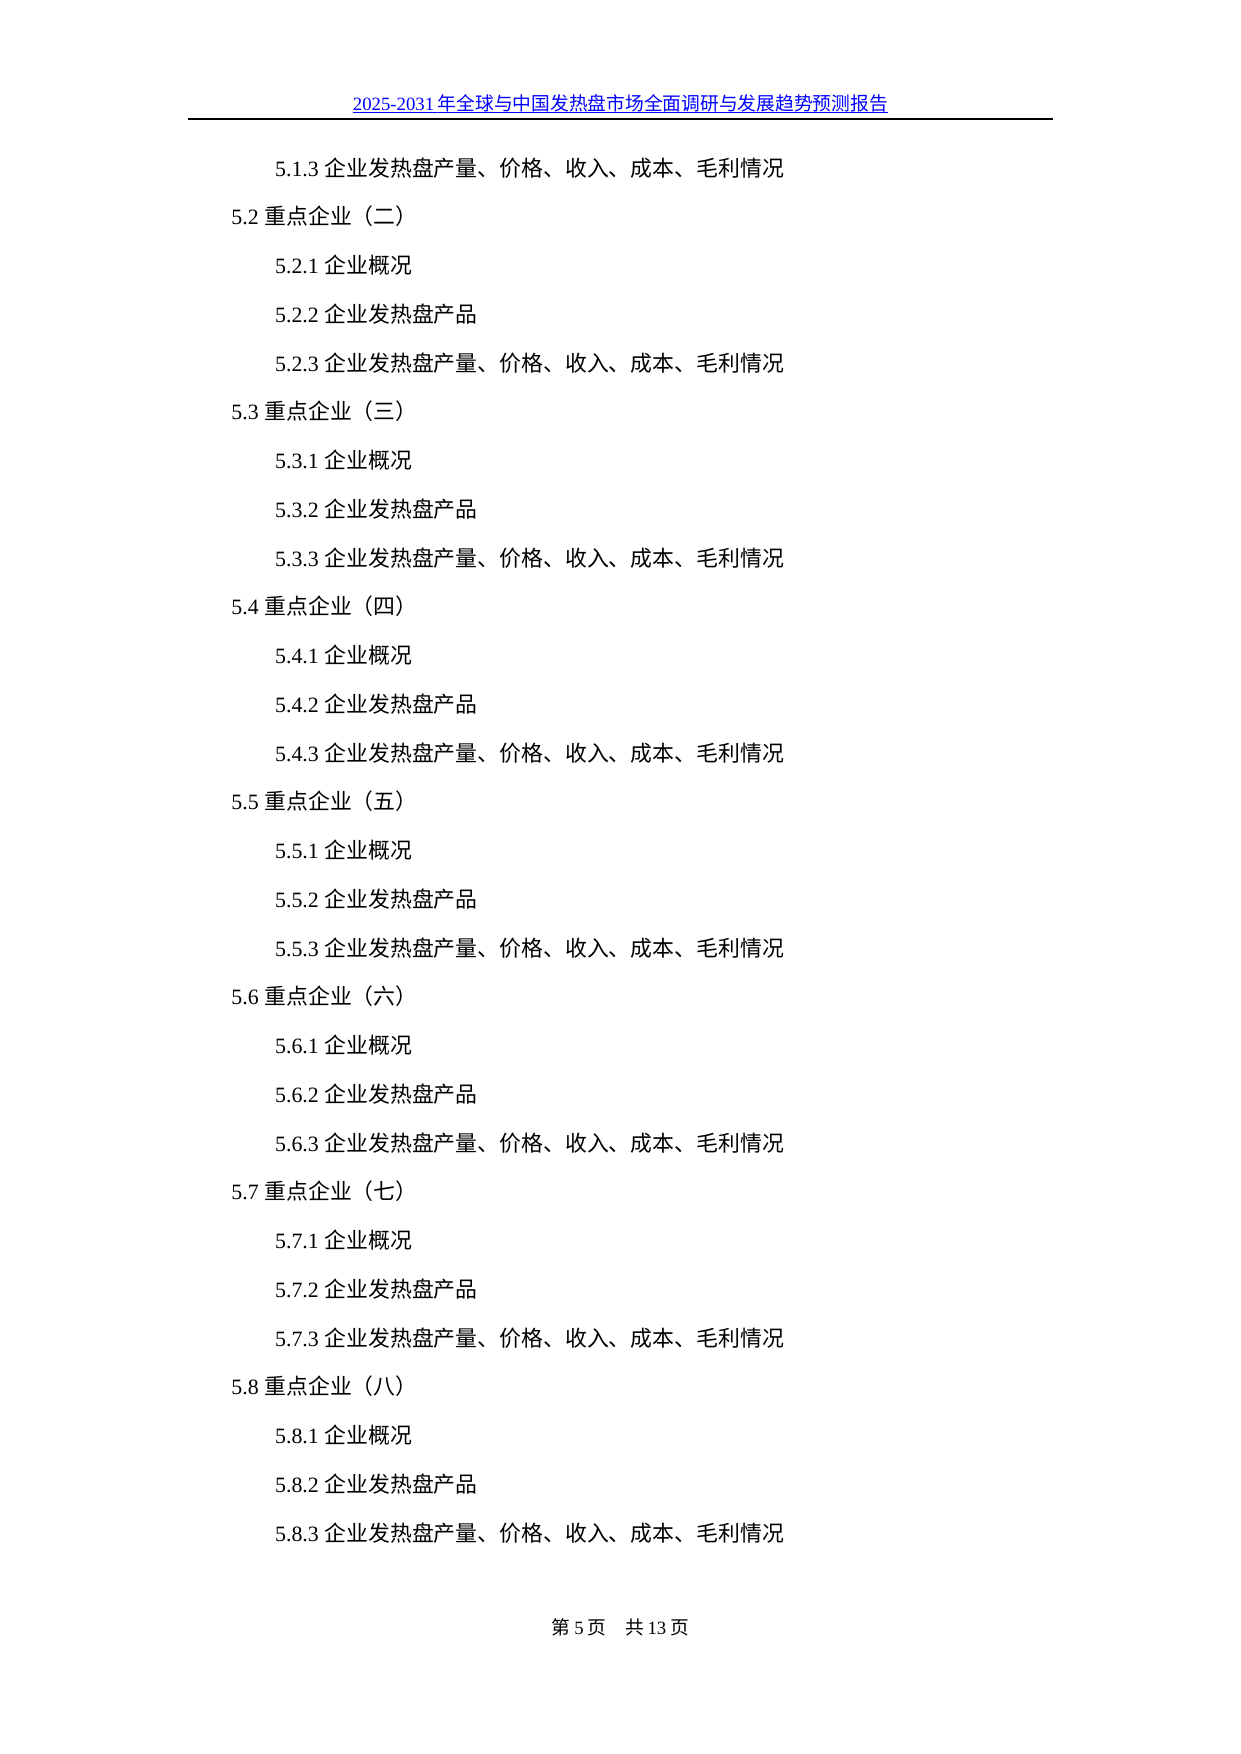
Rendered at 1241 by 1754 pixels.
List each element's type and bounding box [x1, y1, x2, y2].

text [187, 150, 1053, 1548]
